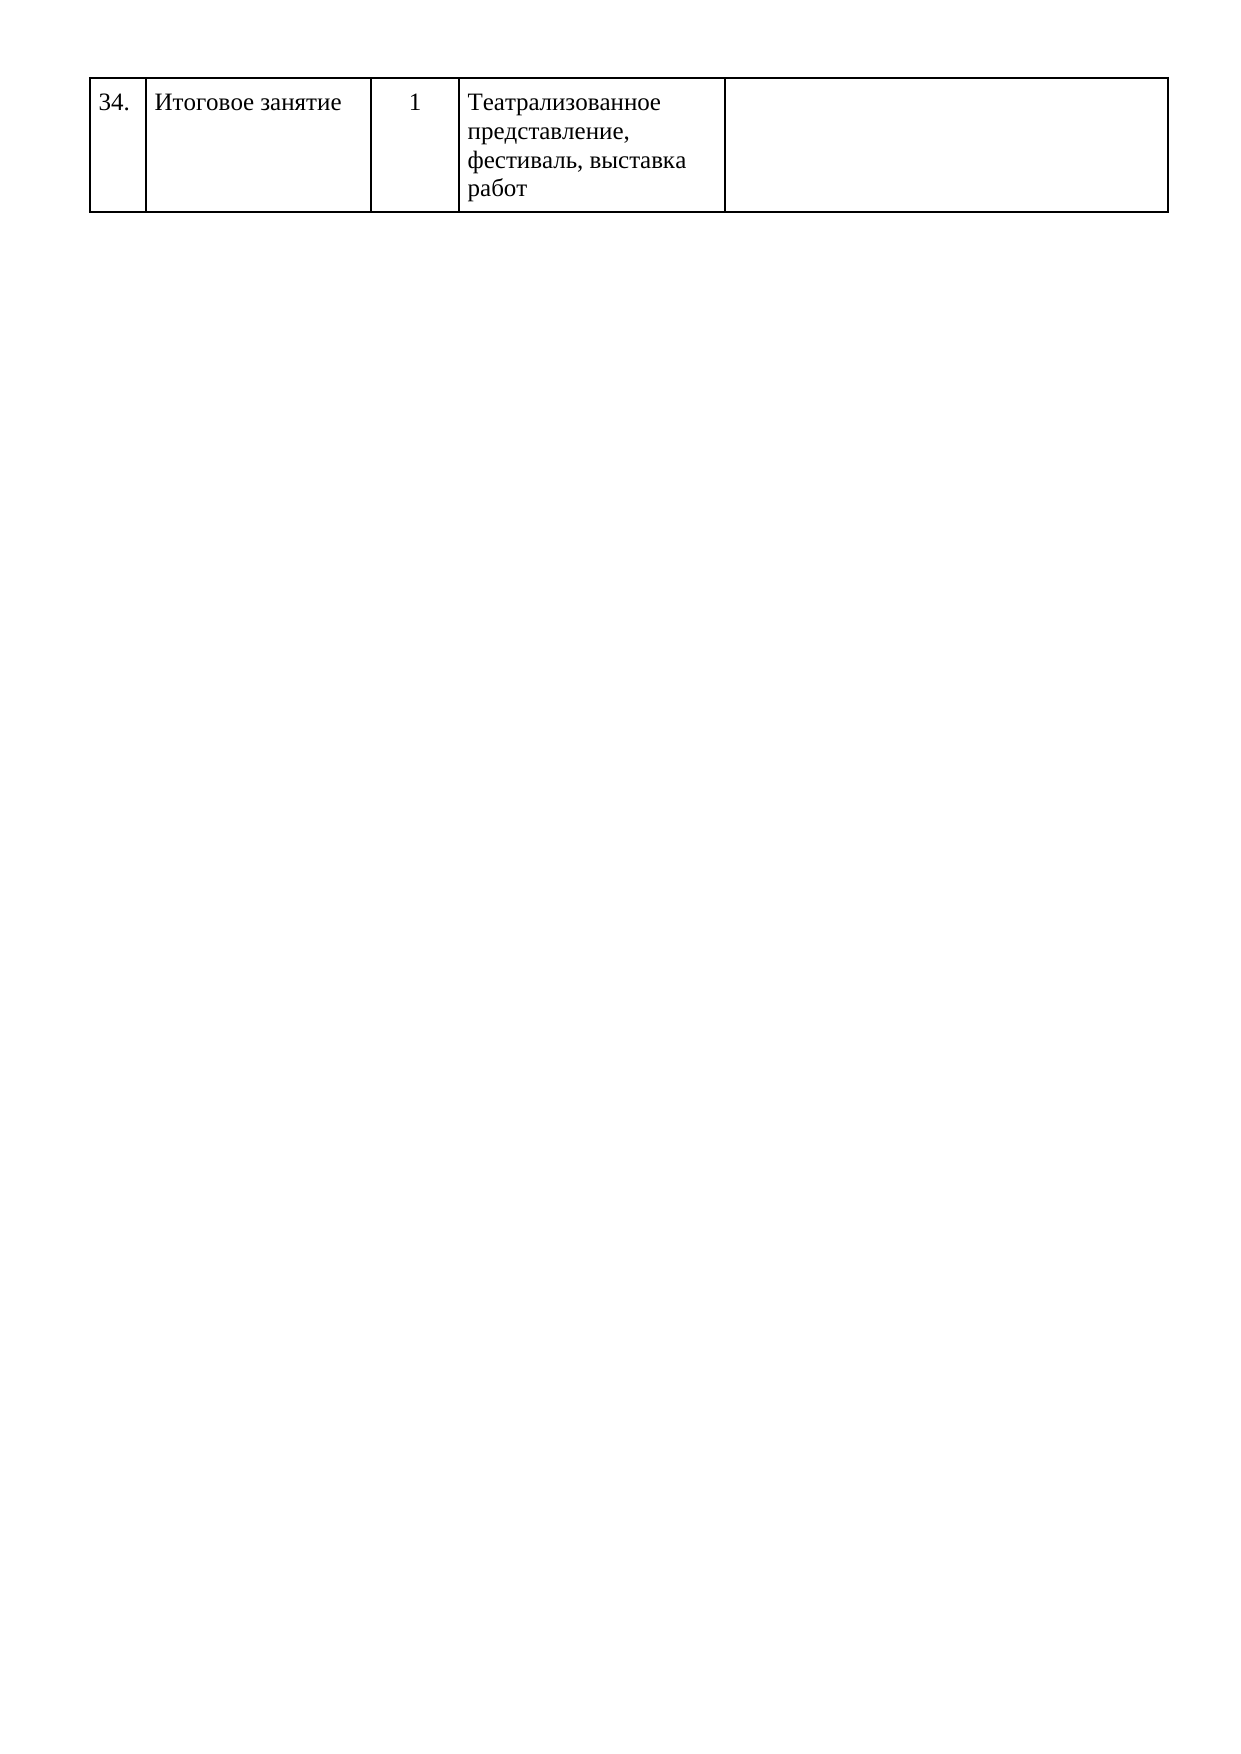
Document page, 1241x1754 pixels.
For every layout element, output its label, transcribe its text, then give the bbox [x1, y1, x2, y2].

table_cell Итоговое занятие [147, 79, 370, 211]
table_cell [726, 79, 1167, 211]
table_cell 34. [91, 79, 145, 211]
table_cell Театрализованное представление, фестиваль, выставка работ [460, 79, 724, 211]
table_cell 1 [372, 79, 458, 211]
